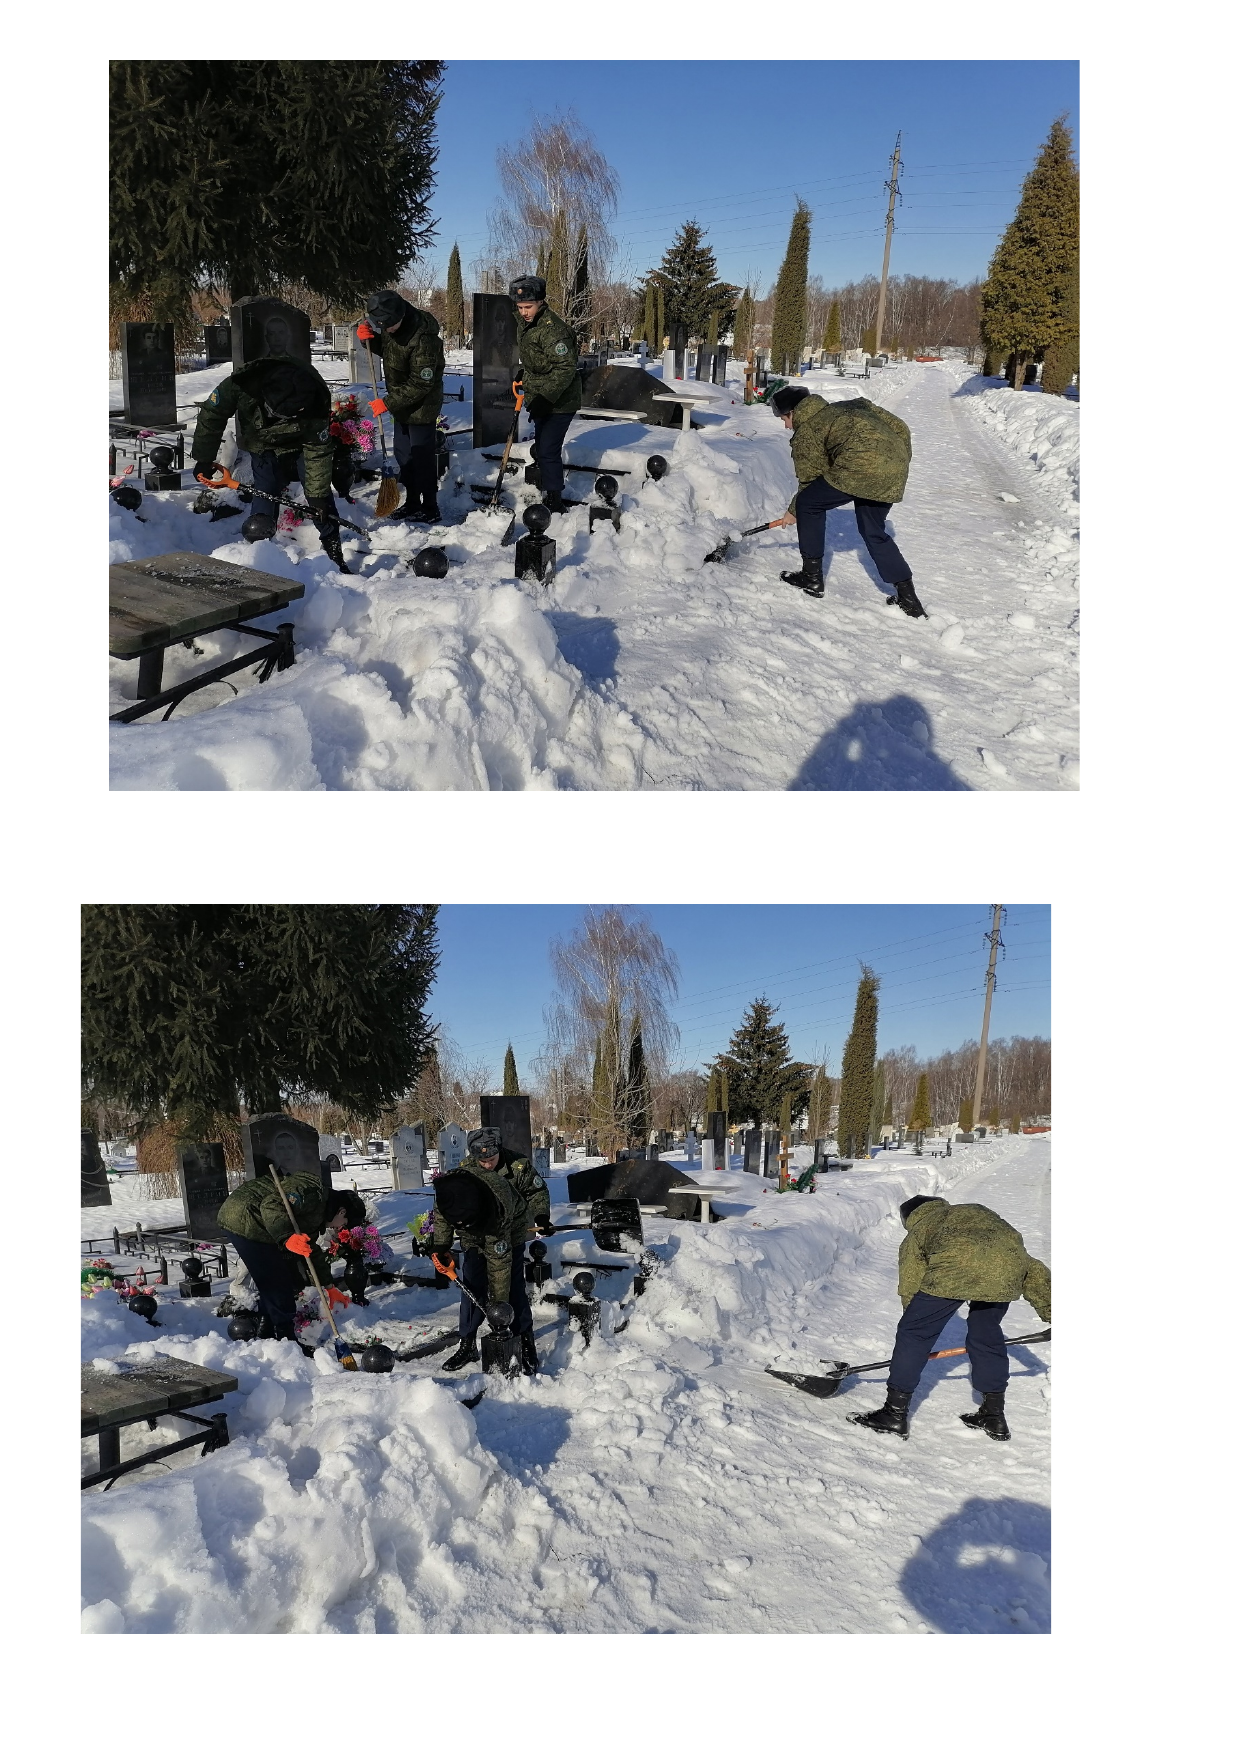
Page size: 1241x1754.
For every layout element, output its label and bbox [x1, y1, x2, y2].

picture [79, 904, 1050, 1633]
picture [107, 60, 1079, 789]
